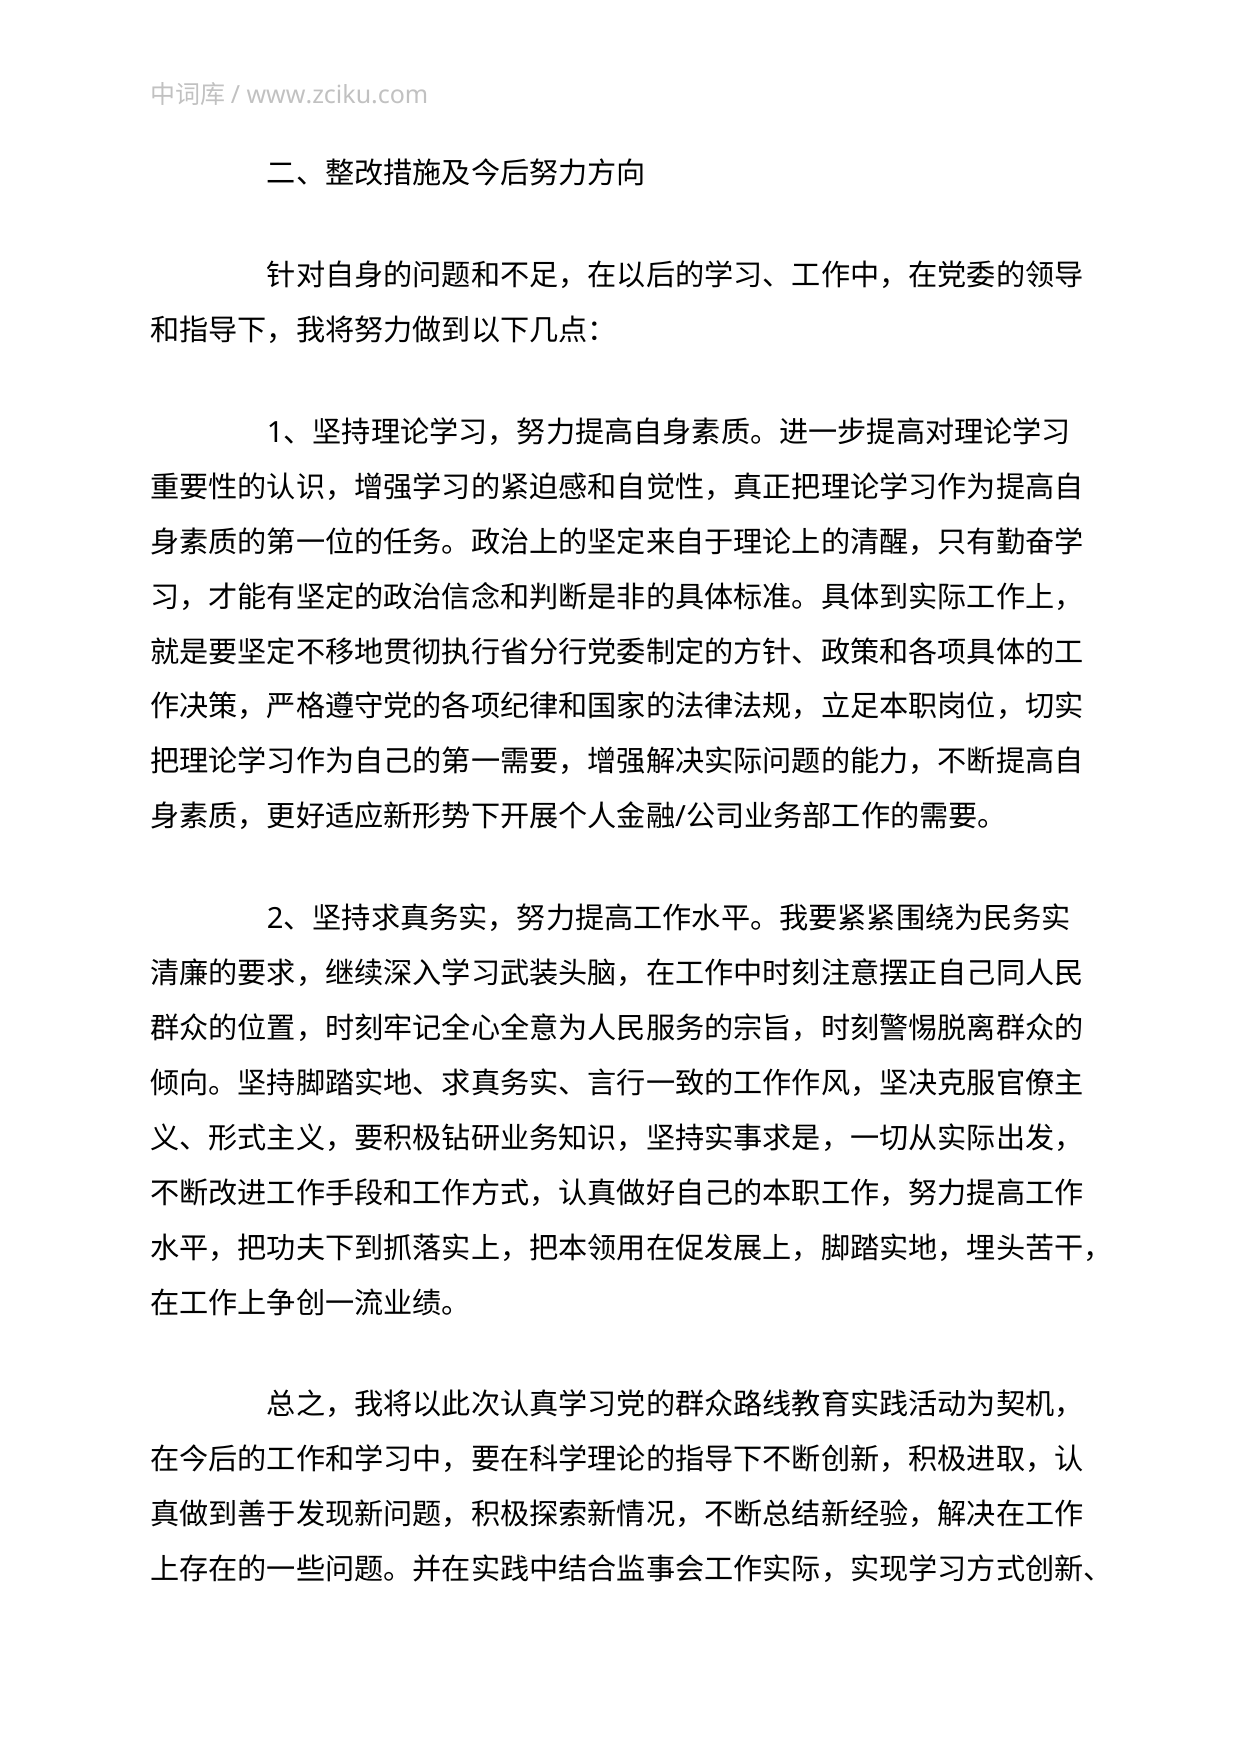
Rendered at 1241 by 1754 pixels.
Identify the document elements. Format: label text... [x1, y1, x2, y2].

text 二、整改措施及今后努力方向 [150, 150, 1090, 192]
text 1、坚持理论学习，努力提高自身素质。进一步提高对理论学习重要性的认识，增强学习的紧迫感和自觉性，真正把理论学习作为提高自身素质的第一位的任务。政治上的坚定来自于理论上的清醒，只有勤奋学习，才能有坚定的政治信念和判断是非的具体标准。具体到实际工作上，就是要坚定不移地贯彻执行省分行党委制定的方针、政策和各项具体的工作决策，严格遵守党的各项纪律和国家的法律法规，立足本职岗位，切实把理论学习作为自己的第一需要，增强解决实际问题的能力，不断提高自身素质，更好适应新形势下开展个人金融/公司业务部工作的需要。 [150, 408, 1090, 835]
text 针对自身的问题和不足，在以后的学习、工作中，在党委的领导和指导下，我将努力做到以下几点： [150, 252, 1090, 349]
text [150, 1381, 1090, 1588]
text 2、坚持求真务实，努力提高工作水平。我要紧紧围绕为民务实清廉的要求，继续深入学习武装头脑，在工作中时刻注意摆正自己同人民群众的位置，时刻牢记全心全意为人民服务的宗旨，时刻警惕脱离群众的倾向。坚持脚踏实地、求真务实、言行一致的工作作风，坚决克服官僚主义、形式主义，要积极钻研业务知识，坚持实事求是，一切从实际出发，不断改进工作手段和工作方式，认真做好自己的本职工作，努力提高工作水平，把功夫下到抓落实上，把本领用在促发展上，脚踏实地，埋头苦干，在工作上争创一流业绩。 [150, 895, 1090, 1321]
